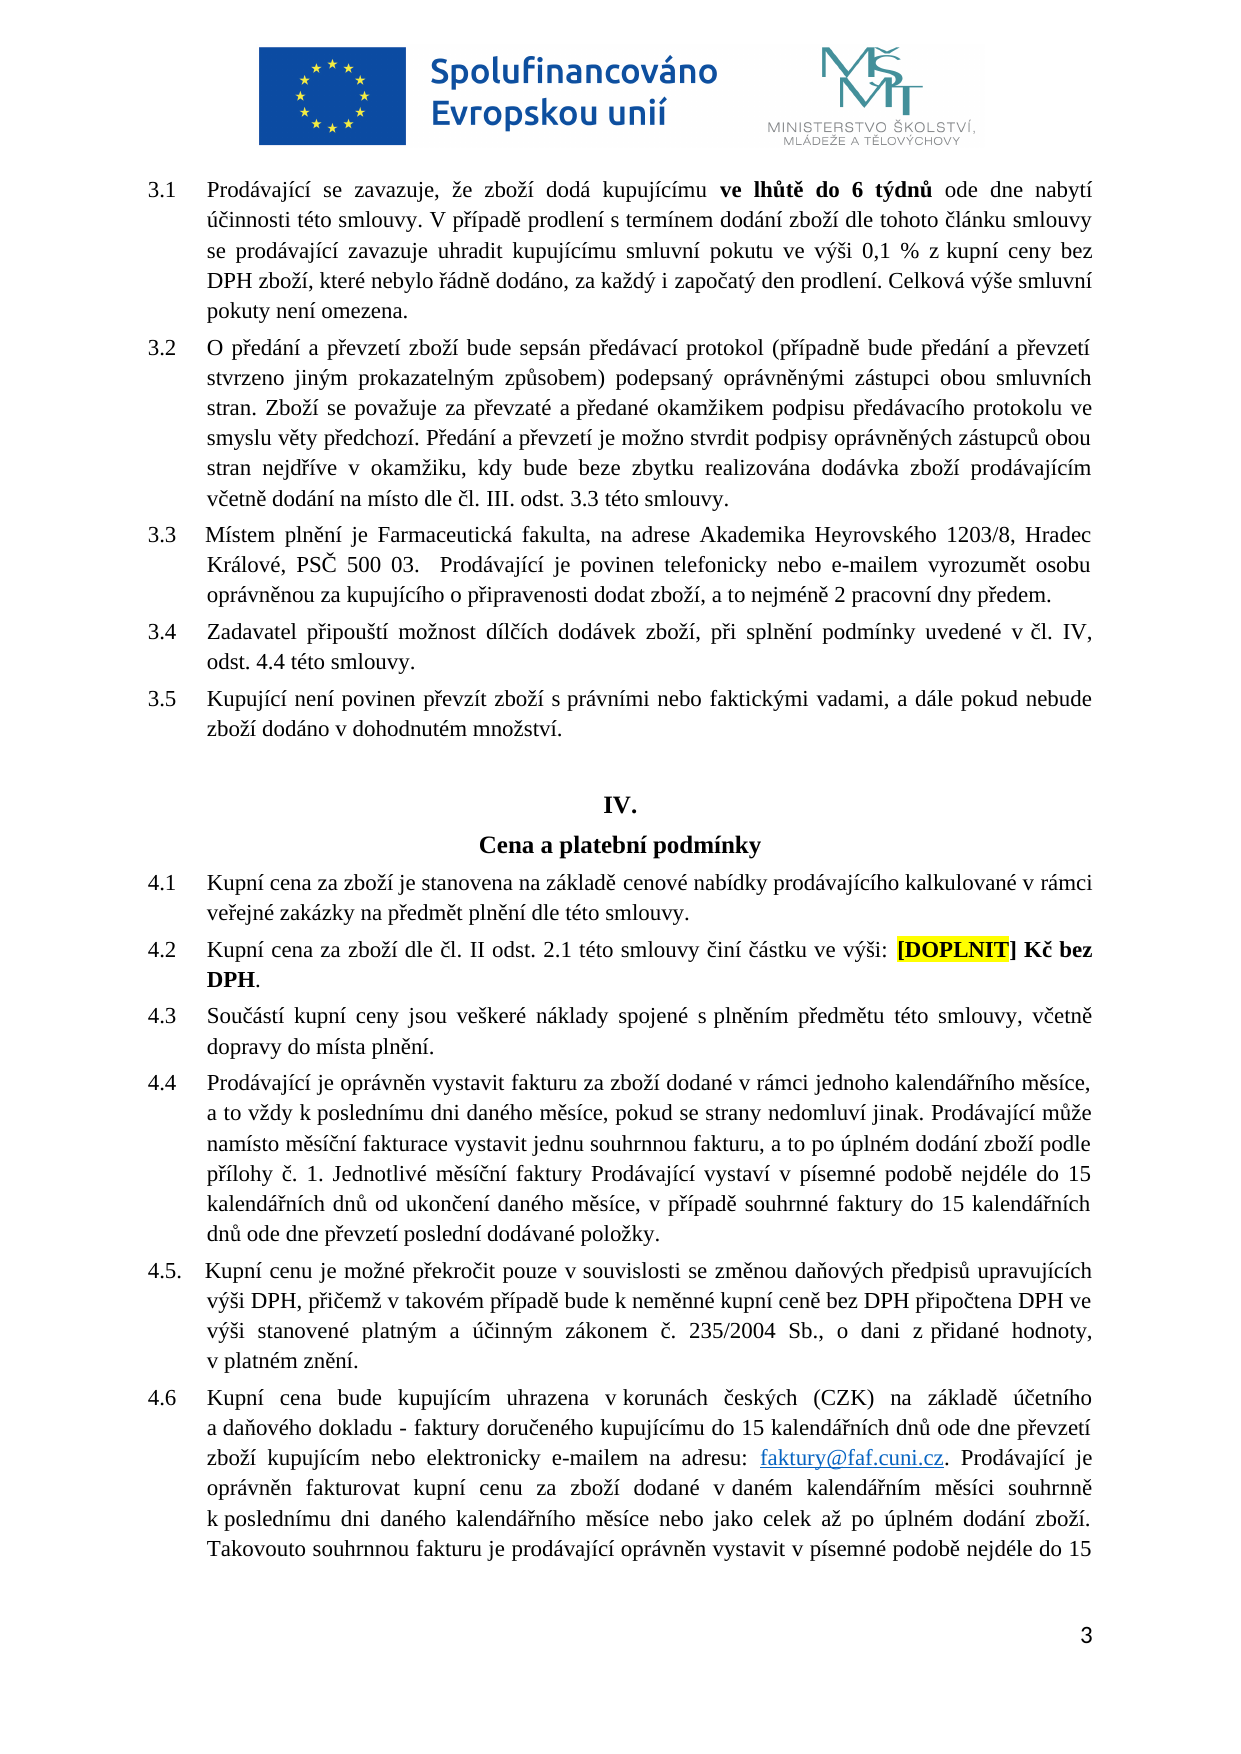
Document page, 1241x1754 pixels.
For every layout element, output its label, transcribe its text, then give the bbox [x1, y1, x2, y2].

title Cena a platební podmínky [148, 830, 1093, 859]
text 4.5. Kupní cenu je možné překročit pouze v souvislosti se změnou daňových předpisů upravujících výši DPH, přičemž v takovém případě bude k neměnné kupní ceně bez DPH připočtena DPH ve výši stanovené platným a účinným zákonem č. 235/2004 Sb., o dani z přidané hodnoty, v platném znění. [148, 1257, 1093, 1374]
text 3.3 Místem plnění je Farmaceutická fakulta, na adrese Akademika Heyrovského 1203/8, Hradec Králové, PSČ 500 03. Prodávající je povinen telefonicky nebo e-mailem vyrozumět osobu oprávněnou za kupujícího o připravenosti dodat zboží, a to nejméně 2 pracovní dny předem. [148, 521, 1093, 608]
text 4.3 Součástí kupní ceny jsou veškeré náklady spojené s plněním předmětu této smlouvy, včetně dopravy do místa plnění. [148, 1002, 1093, 1059]
text 3.1 Prodávající se zavazuje, že zboží dodá kupujícímu ve lhůtě do 6 týdnů ode dne nabytí účinnosti této smlouvy. V případě prodlení s termínem dodání zboží dle tohoto článku smlouvy se prodávající zavazuje uhradit kupujícímu smluvní pokutu ve výši 0,1 % z kupní ceny bez DPH zboží, které nebylo řádně dodáno, za každý i započatý den prodlení. Celková výše smluvní pokuty není omezena. [148, 176, 1093, 323]
title IV. [148, 791, 1093, 819]
text 4.2 Kupní cena za zboží dle čl. II odst. 2.1 této smlouvy činí částku ve výši: [DOPLNIT] Kč bez DPH. [148, 936, 1093, 992]
text 4.4 Prodávající je oprávněn vystavit fakturu za zboží dodané v rámci jednoho kalendářního měsíce, a to vždy k poslednímu dni daného měsíce, pokud se strany nedomluví jinak. Prodávající může namísto měsíční fakturace vystavit jednu souhrnnou fakturu, a to po úplném dodání zboží podle přílohy č. 1. Jednotlivé měsíční faktury Prodávající vystaví v písemné podobě nejdéle do 15 kalendářních dnů od ukončení daného měsíce, v případě souhrnné faktury do 15 kalendářních dnů ode dne převzetí poslední dodávané položky. [148, 1069, 1093, 1247]
picture [256, 44, 985, 148]
text 3.2 O předání a převzetí zboží bude sepsán předávací protokol (případně bude předání a převzetí stvrzeno jiným prokazatelným způsobem) podepsaný oprávněnými zástupci obou smluvních stran. Zboží se považuje za převzaté a předané okamžikem podpisu předávacího protokolu ve smyslu věty předchozí. Předání a převzetí je možno stvrdit podpisy oprávněných zástupců obou stran nejdříve v okamžiku, kdy bude beze zbytku realizována dodávka zboží prodávajícím včetně dodání na místo dle čl. III. odst. 3.3 této smlouvy. [148, 334, 1093, 511]
text 3.4 Zadavatel připouští možnost dílčích dodávek zboží, při splnění podmínky uvedené v čl. IV, odst. 4.4 této smlouvy. [148, 618, 1093, 674]
text 4.1 Kupní cena za zboží je stanovena na základě cenové nabídky prodávajícího kalkulované v rámci veřejné zakázky na předmět plnění dle této smlouvy. [148, 869, 1093, 926]
text 3.5 Kupující není povinen převzít zboží s právními nebo faktickými vadami, a dále pokud nebude zboží dodáno v dohodnutém množství. [148, 685, 1093, 741]
